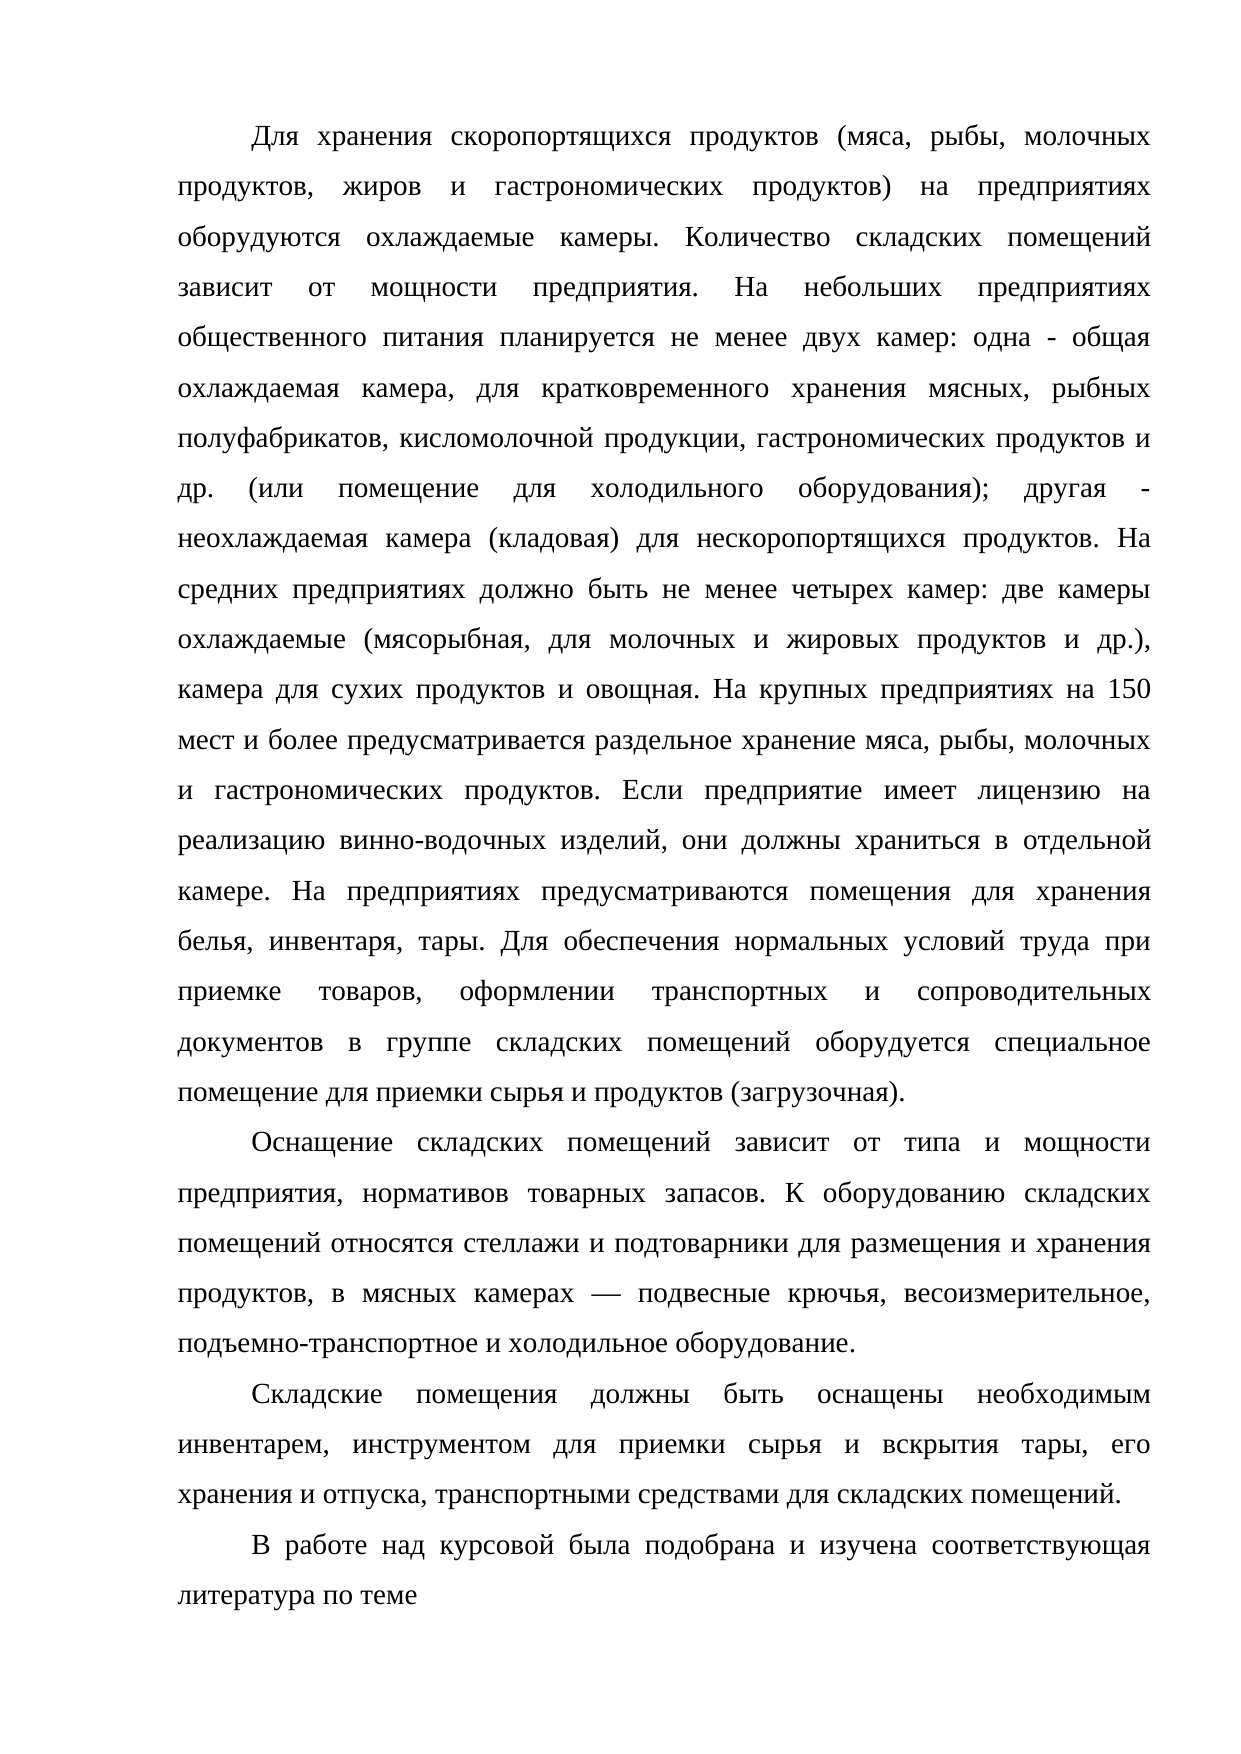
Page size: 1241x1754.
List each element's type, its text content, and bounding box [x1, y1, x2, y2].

text Складские помещения должны быть оснащены необходимым инвентарем, инструментом для приемки сырья и вскрытия тары, его хранения и отпуска, транспортными средствами для складских помещений. [177, 1376, 1152, 1510]
text Оснащение складских помещений зависит от типа и мощности предприятия, нормативов товарных запасов. К оборудованию складских помещений относятся стеллажи и подтоварники для размещения и хранения продуктов, в мясных камерах — подвесные крючья, весоизмерительное, подъемно-транспортное и холодильное оборудование. [177, 1124, 1152, 1359]
text Для хранения скоропортящихся продуктов (мяса, рыбы, молочных продуктов, жиров и гастрономических продуктов) на предприятиях оборудуются охлаждаемые камеры. Количество складских помещений зависит от мощности предприятия. На небольших предприятиях общественного питания планируется не менее двух камер: одна - общая охлаждаемая камера, для кратковременного хранения мясных, рыбных полуфабрикатов, кисломолочной продукции, гастрономических продуктов и др. (или помещение для холодильного оборудования); другая - неохлаждаемая камера (кладовая) для нескоропортящихся продуктов. На средних предприятиях должно быть не менее четырех камер: две камеры охлаждаемые (мясорыбная, для молочных и жировых продуктов и др.), камера для сухих продуктов и овощная. На крупных предприятиях на 150 мест и более предусматривается раздельное хранение мяса, рыбы, молочных и гастрономических продуктов. Если предприятие имеет лицензию на реализацию винно-водочных изделий, они должны храниться в отдельной камере. На предприятиях предусматриваются помещения для хранения белья, инвентаря, тары. Для обеспечения нормальных условий труда при приемке товаров, оформлении транспортных и сопроводительных документов в группе складских помещений оборудуется специальное помещение для приемки сырья и продуктов (загрузочная). [177, 118, 1152, 1108]
text В работе над курсовой была подобрана и изучена соответствующая литература по теме [177, 1527, 1152, 1611]
